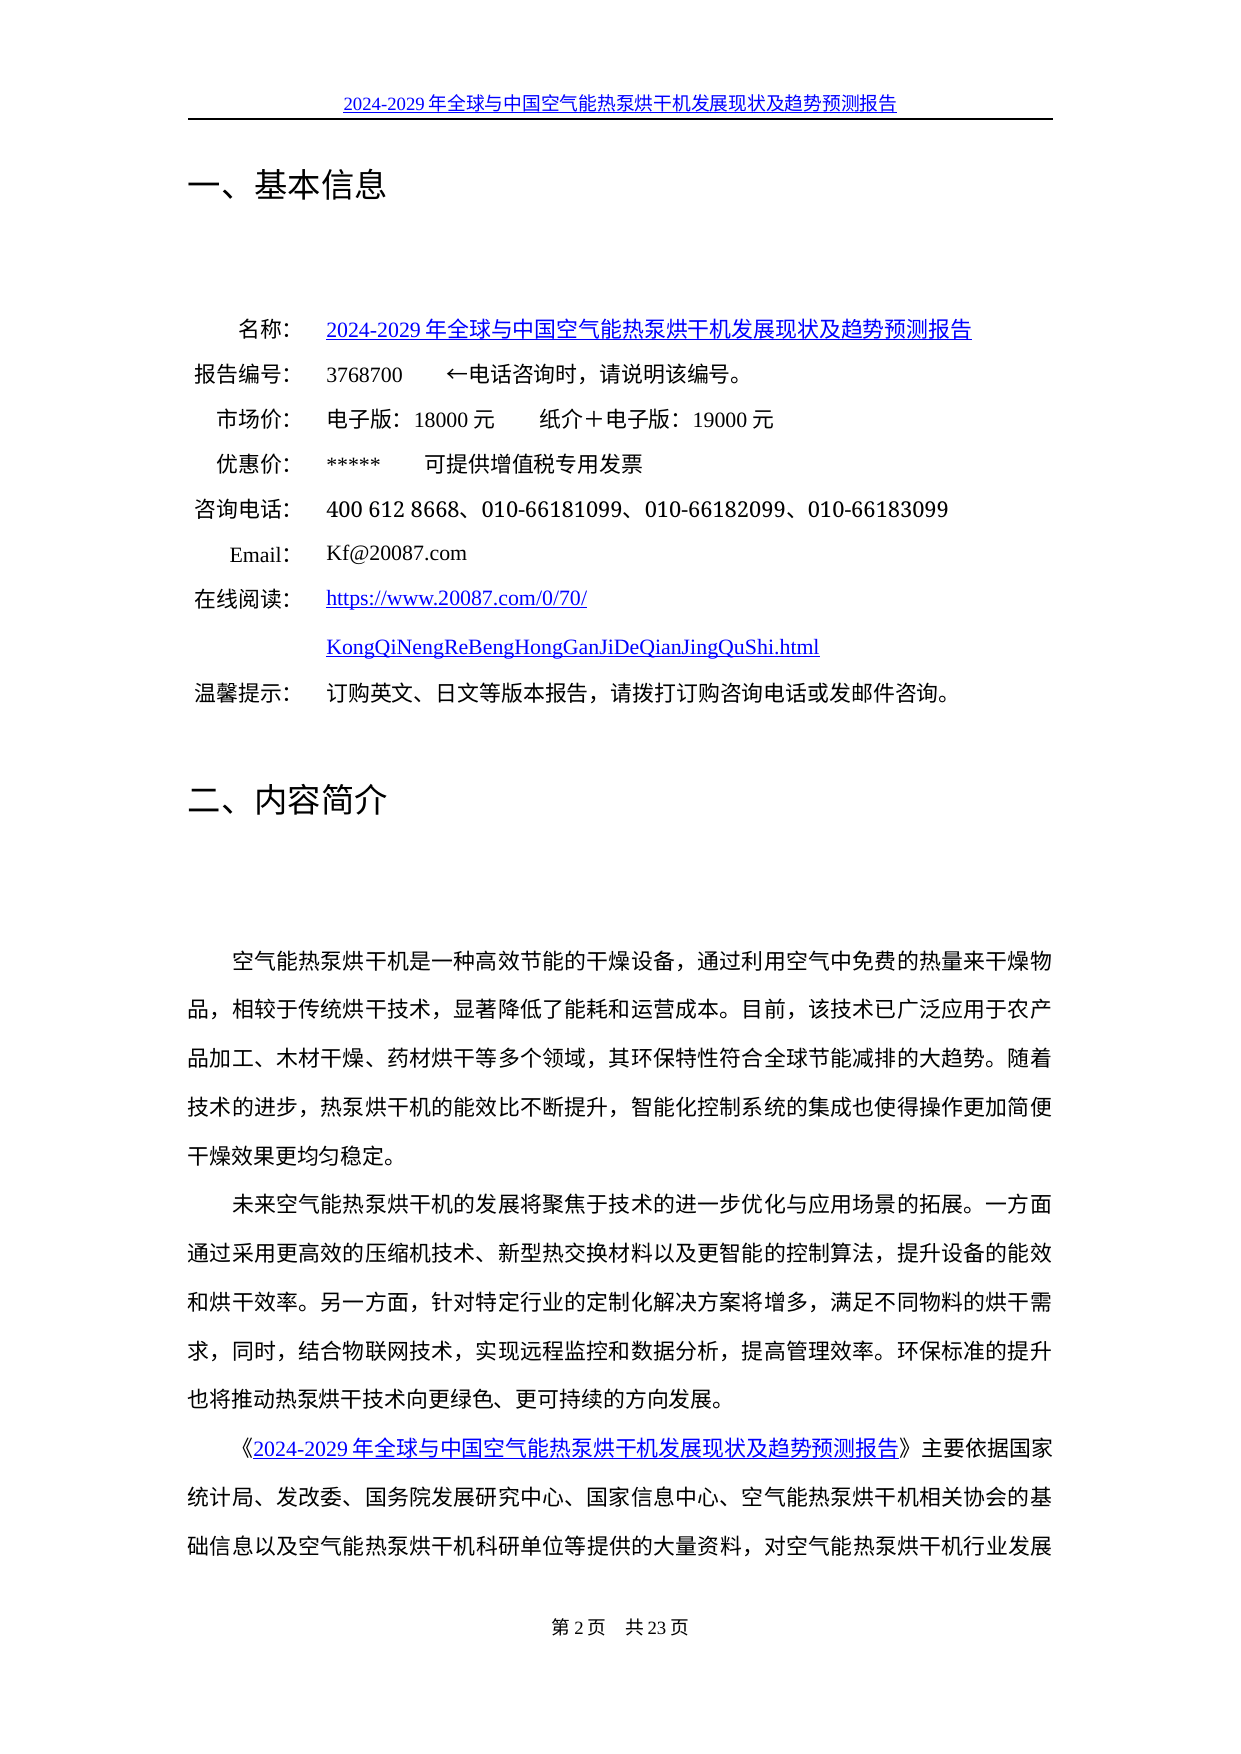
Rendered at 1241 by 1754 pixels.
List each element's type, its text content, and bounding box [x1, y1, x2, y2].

title 二、内容简介 [187, 766, 1053, 831]
table_cell 3768700 ←电话咨询时，请说明该编号。 [315, 357, 1073, 402]
table_cell Kf@20087.com [315, 537, 1073, 582]
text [187, 943, 1053, 1561]
table_cell Email： [167, 537, 315, 582]
table_cell 400 612 8668、010-66181099、010-66182099、010-66183099 [315, 492, 1073, 537]
table_cell 在线阅读： [167, 582, 315, 675]
table_cell 订购英文、日文等版本报告，请拨打订购咨询电话或发邮件咨询。 [315, 675, 1073, 720]
table_cell [315, 582, 1073, 675]
table_header 2024-2029年全球与中国空气能热泵烘干机发展现状及趋势预测报告 [315, 312, 1073, 357]
table_cell 优惠价： [167, 447, 315, 492]
table_cell ***** 可提供增值税专用发票 [315, 447, 1073, 492]
title 一、基本信息 [187, 150, 1053, 215]
table_cell 市场价： [167, 402, 315, 447]
table_cell 电子版：18000 元 纸介＋电子版：19000 元 [315, 402, 1073, 447]
table_cell 报告编号： [167, 357, 315, 402]
table_cell 咨询电话： [167, 492, 315, 537]
table_cell 温馨提示： [167, 675, 315, 720]
table_header 名称： [167, 312, 315, 357]
